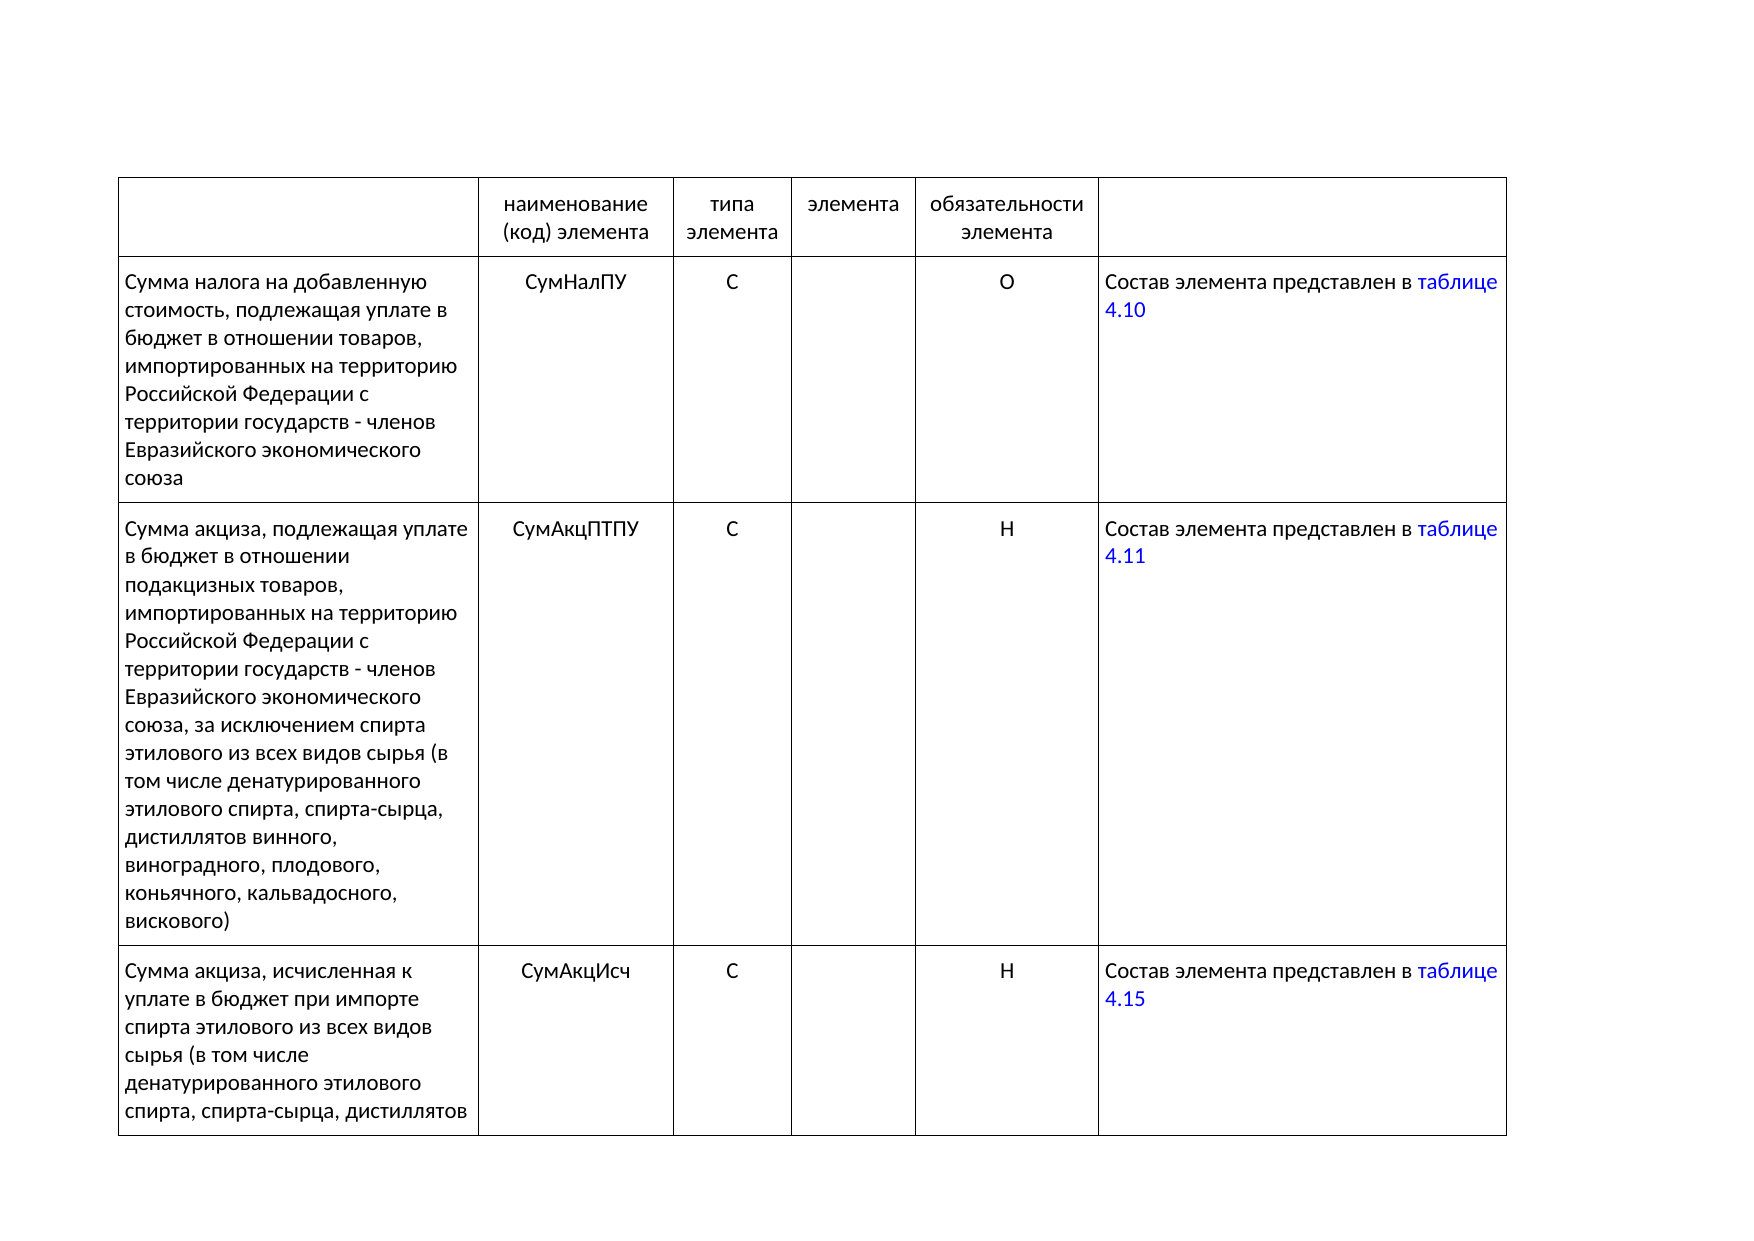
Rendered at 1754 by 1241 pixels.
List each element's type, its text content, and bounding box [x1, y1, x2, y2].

table_cell СумАкцПТПУ [479, 503, 673, 944]
table_cell СумАкцИсч [479, 946, 673, 1135]
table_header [1099, 178, 1506, 256]
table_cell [1099, 946, 1506, 1135]
table_cell О [916, 257, 1098, 502]
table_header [674, 178, 791, 256]
table_cell [792, 946, 915, 1135]
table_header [119, 178, 478, 256]
table_cell СумНалПУ [479, 257, 673, 502]
table_cell С [674, 946, 791, 1135]
table_cell С [674, 503, 791, 944]
table_cell [792, 257, 915, 502]
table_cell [119, 946, 478, 1135]
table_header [479, 178, 673, 256]
table_cell Сумма налога на добавленную стоимость, подлежащая уплате в бюджет в отношении товаров, импортированных на территорию Российской Федерации с территории государств - членов Евразийского экономического союза [119, 257, 478, 502]
table_cell Состав элемента представлен в таблице 4.11 [1099, 503, 1506, 944]
table_cell Сумма акциза, подлежащая уплате в бюджет в отношении подакцизных товаров, импортированных на территорию Российской Федерации с территории государств - членов Евразийского экономического союза, за исключением спирта этилового из всех видов сырья (в том числе денатурированного этилового спирта, спирта-сырца, дистиллятов винного, виноградного, плодового, коньячного, кальвадосного, вискового) [119, 503, 478, 944]
table_cell [792, 503, 915, 944]
table_cell С [674, 257, 791, 502]
table_header Формат элемента [792, 178, 915, 256]
table_cell Н [916, 946, 1098, 1135]
table_cell Н [916, 503, 1098, 944]
table_cell Состав элемента представлен в таблице 4.10 [1099, 257, 1506, 502]
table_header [916, 178, 1098, 256]
